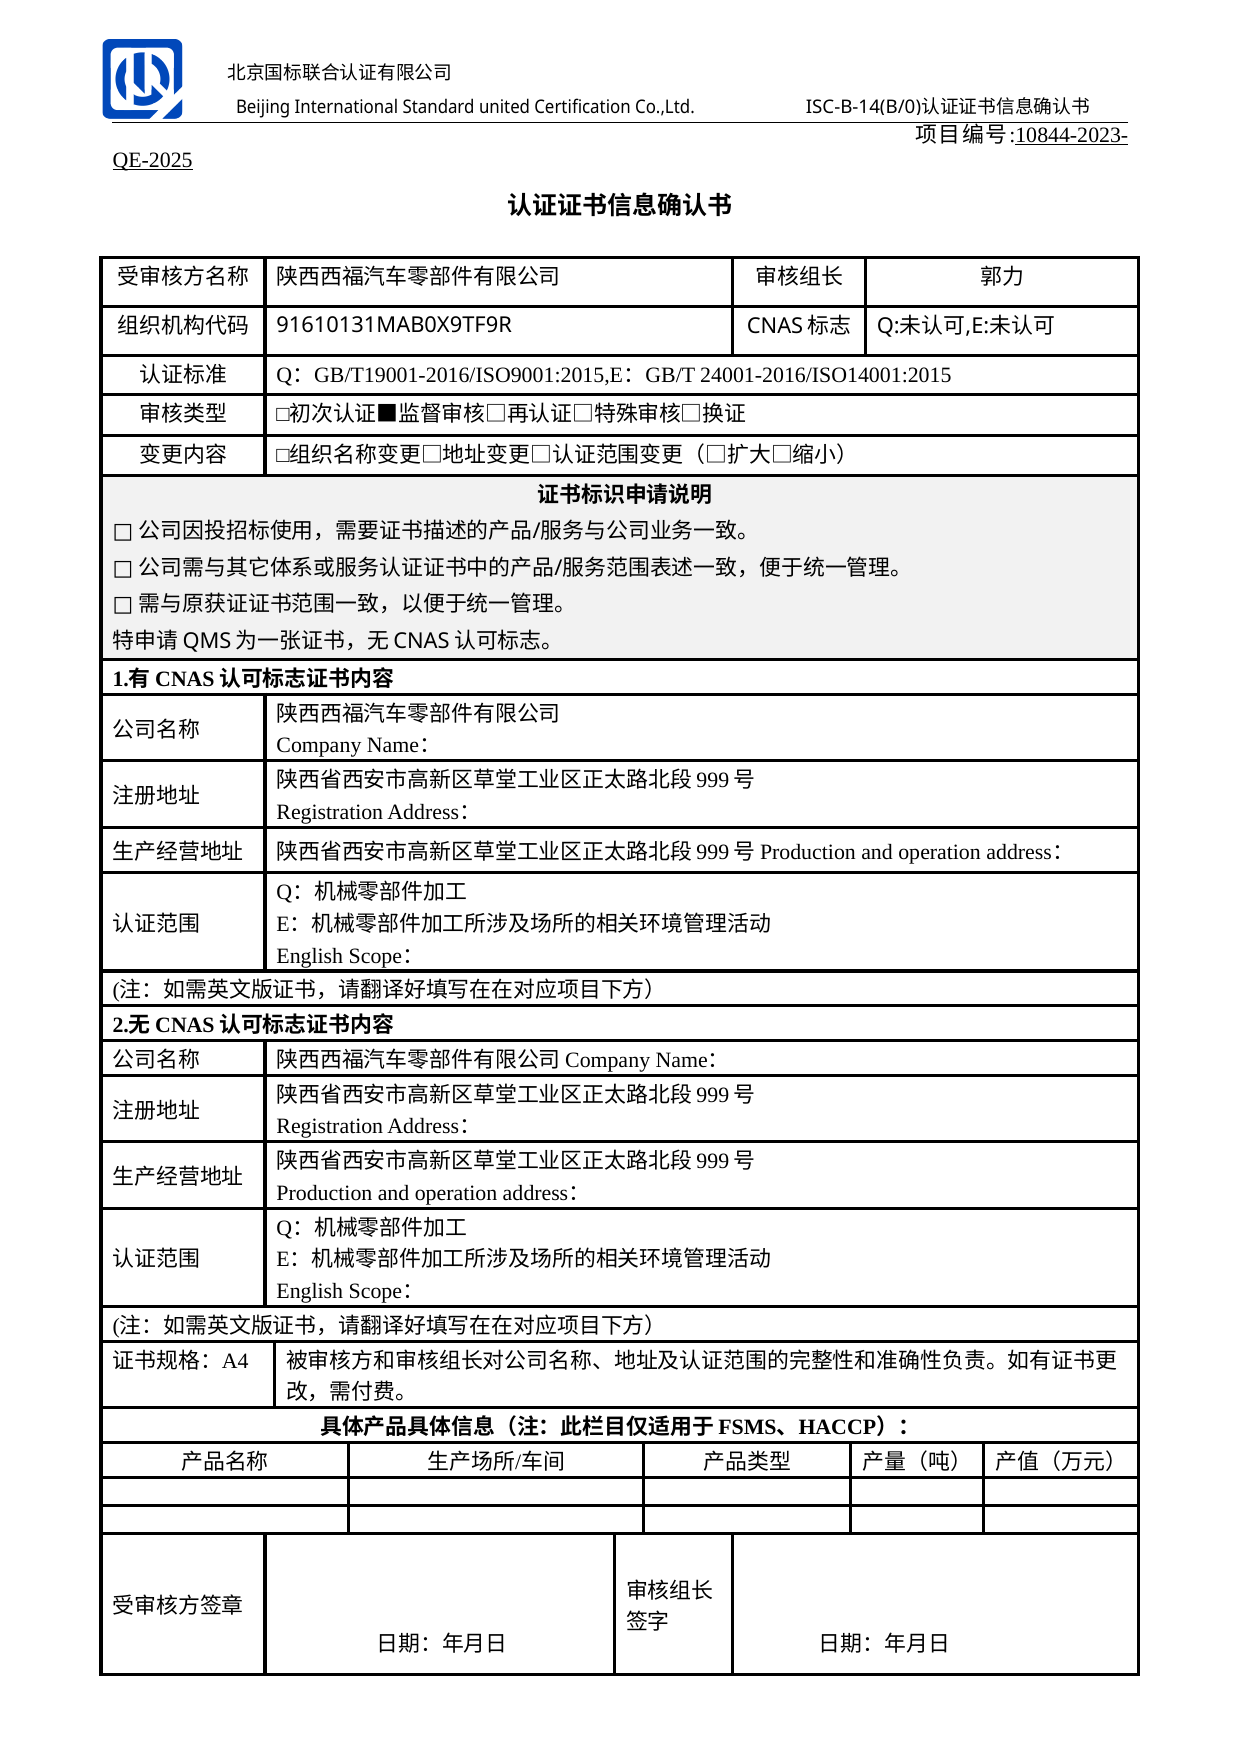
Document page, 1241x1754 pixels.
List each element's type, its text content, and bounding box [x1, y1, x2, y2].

table_cell 证书规格：A4 [103, 1343, 273, 1406]
table_header 陕西西福汽车零部件有限公司 [267, 259, 731, 305]
table_cell 陕西西福汽车零部件有限公司Company Name： [267, 1042, 1137, 1074]
table_cell 审核组长签字 [616, 1535, 731, 1673]
table_cell 2.无CNAS认可标志证书内容 [103, 1007, 1137, 1039]
table_cell 公司名称 [103, 1042, 263, 1074]
table_cell Q：机械零部件加工 E：机械零部件加工所涉及场所的相关环境管理活动 English Scope： [267, 1210, 1137, 1305]
table_cell Q：GB/T19001-2016/ISO9001:2015,E：GB/T 24001-2016/ISO14001:2015 [267, 357, 1137, 393]
table_cell (注：如需英文版证书，请翻译好填写在在对应项目下方） [103, 973, 1137, 1004]
table_cell 生产经营地址 [103, 829, 263, 871]
table_cell [645, 1479, 849, 1504]
table_cell 陕西西福汽车零部件有限公司 Company Name： [267, 696, 1137, 759]
table_cell CNAS标志 [734, 308, 864, 354]
table_cell 产品名称 [103, 1444, 347, 1476]
table_cell 公司名称 [103, 696, 263, 759]
table_cell 生产场所/车间 [350, 1444, 642, 1476]
table_header 郭力 [867, 259, 1137, 305]
table_cell [852, 1479, 982, 1504]
table_cell 组织机构代码 [103, 308, 263, 354]
table_cell 注册地址 [103, 1077, 263, 1140]
table_cell 陕西省西安市高新区草堂工业区正太路北段999号 Registration Address： [267, 762, 1137, 826]
table_cell 变更内容 [103, 437, 263, 474]
table_cell 陕西省西安市高新区草堂工业区正太路北段999号 Registration Address： [267, 1077, 1137, 1140]
table_cell 产品类型 [645, 1444, 849, 1476]
table_cell Q：机械零部件加工 E：机械零部件加工所涉及场所的相关环境管理活动 English Scope： [267, 874, 1137, 969]
table_cell □组织名称变更□地址变更□认证范围变更（□扩大□缩小） [267, 437, 1137, 474]
table_header 审核组长 [734, 259, 864, 305]
table_cell 受审核方签章 [103, 1535, 263, 1673]
table_cell (注：如需英文版证书，请翻译好填写在在对应项目下方） [103, 1308, 1137, 1339]
table_cell 注册地址 [103, 762, 263, 826]
table_cell 陕西省西安市高新区草堂工业区正太路北段999号 Production and operation address： [267, 1143, 1137, 1207]
table_cell [103, 1507, 347, 1532]
table_cell 产值（万元） [985, 1444, 1137, 1476]
table_cell 产量（吨） [852, 1444, 982, 1476]
table_cell 具体产品具体信息（注：此栏目仅适用于FSMS、HACCP）： [103, 1409, 1137, 1441]
table_cell 陕西省西安市高新区草堂工业区正太路北段999号Production and operation address： [267, 829, 1137, 871]
picture [102, 39, 183, 119]
table_cell 1.有CNAS认可标志证书内容 [103, 661, 1137, 693]
table_cell [985, 1507, 1137, 1532]
table_cell 认证范围 [103, 1210, 263, 1305]
table_cell Q:未认可,E:未认可 [867, 308, 1137, 354]
table_cell 日期：年月日 [734, 1535, 1137, 1673]
text 项目编号:10844-2023-QE-2025 [112, 123, 1128, 173]
table_cell [350, 1507, 642, 1532]
table_cell 生产经营地址 [103, 1143, 263, 1207]
table_cell [103, 1479, 347, 1504]
table_cell □初次认证■监督审核□再认证□特殊审核□换证 [267, 396, 1137, 433]
table_cell 审核类型 [103, 396, 263, 433]
table_cell 认证标准 [103, 357, 263, 393]
text 认证证书信息确认书 [112, 185, 1128, 222]
table_cell [852, 1507, 982, 1532]
table_cell 认证范围 [103, 874, 263, 969]
table_header 受审核方名称 [103, 259, 263, 305]
table_cell 被审核方和审核组长对公司名称、地址及认证范围的完整性和准确性负责。如有证书更改，需付费。 [276, 1343, 1137, 1406]
table_cell 证书标识申请说明 □ 公司因投招标使用，需要证书描述的产品/服务与公司业务一致。 □ 公司需与其它体系或服务认证证书中的产品/服务范围表述一致，便于统一管理。 □ 需与原获证证书范围一致，以便于统一管理。 特申请QMS为一张证书，无CNAS认可标志。 [103, 477, 1137, 658]
table_cell 日期：年月日 [267, 1535, 613, 1673]
table_cell [350, 1479, 642, 1504]
table_cell 91610131MAB0X9TF9R [267, 308, 731, 354]
table_cell [645, 1507, 849, 1532]
table_cell [985, 1479, 1137, 1504]
